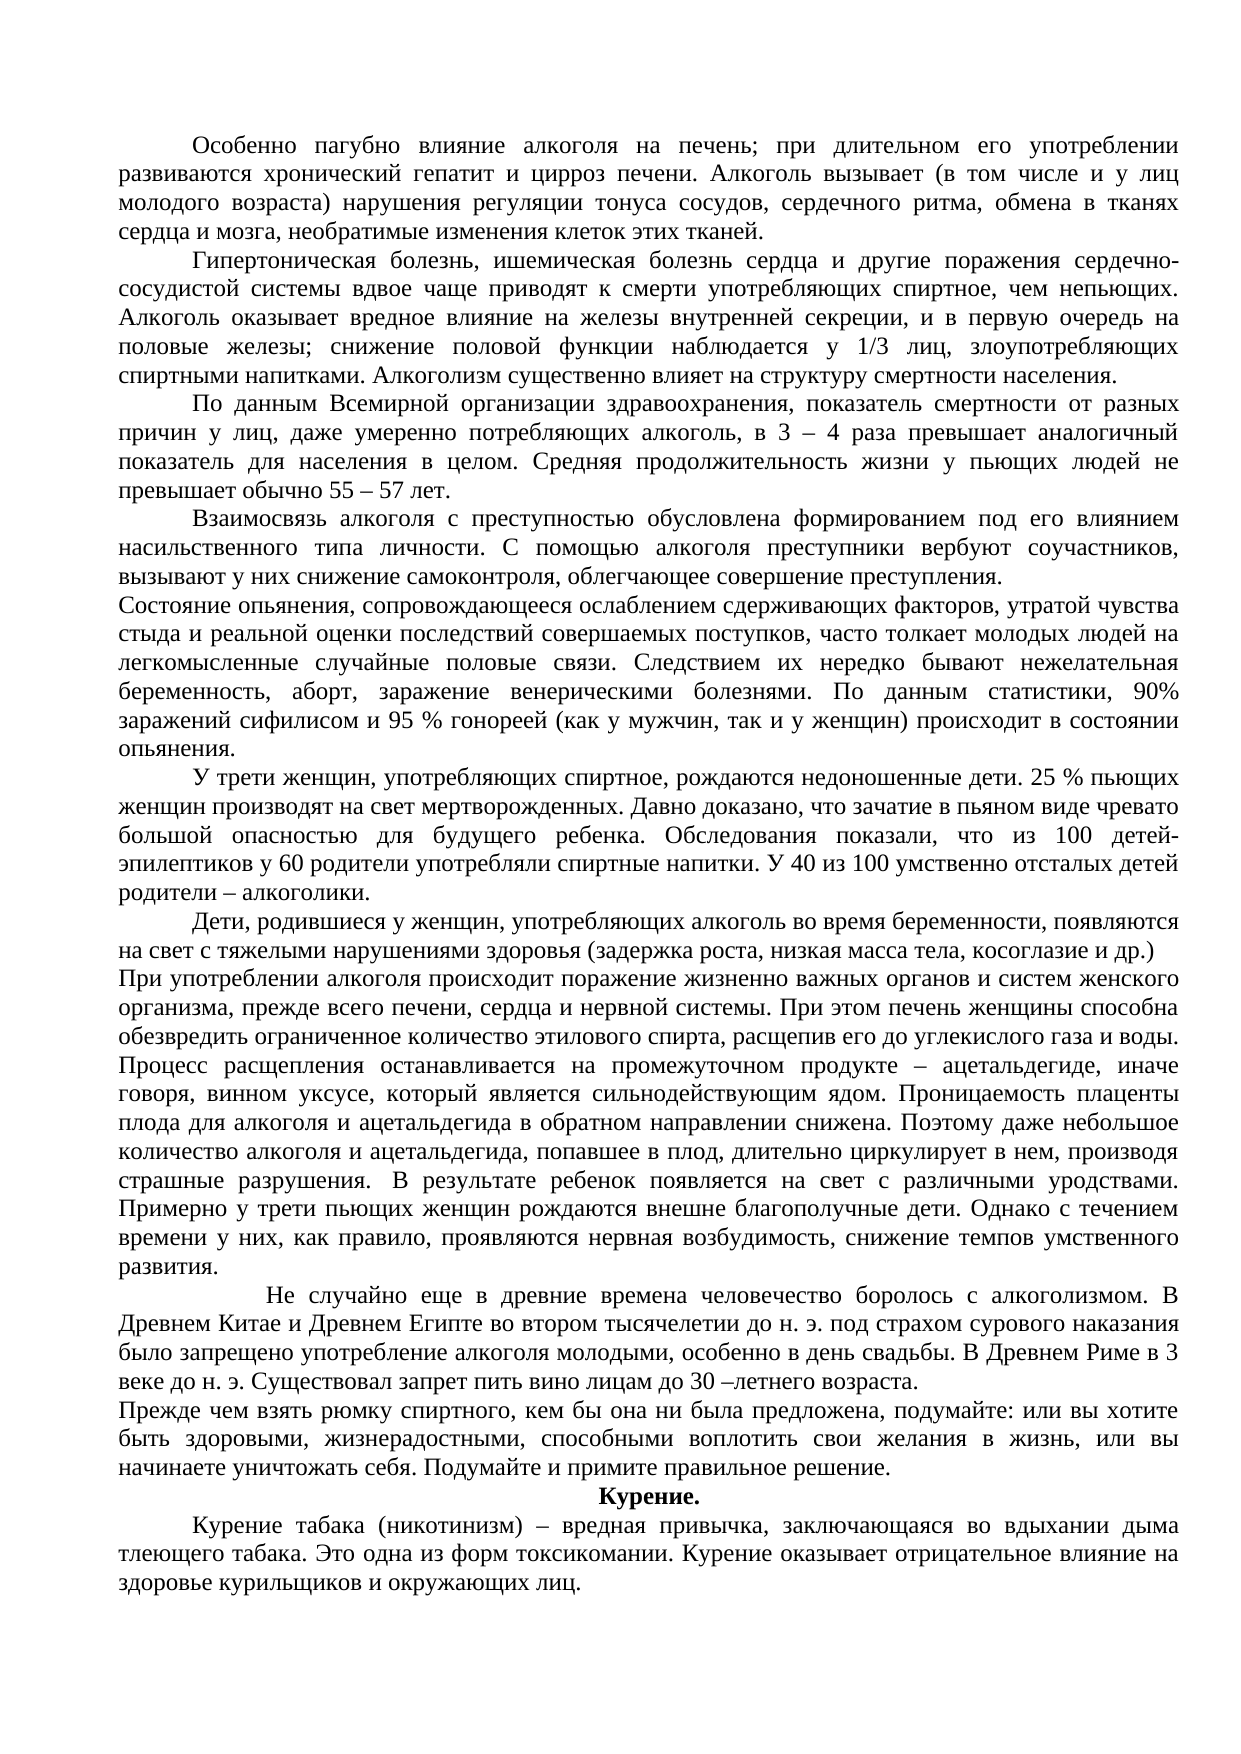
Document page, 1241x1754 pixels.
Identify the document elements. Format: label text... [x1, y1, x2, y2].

text Курение. [118, 1481, 1180, 1510]
text При употреблении алкоголя происходит поражение жизненно важных органов и систем женского организма, прежде всего печени, сердца и нервной системы. При этом печень женщины способна обезвредить ограниченное количество этилового спирта, расщепив его до углекислого газа и воды. [118, 963, 1180, 1050]
text Дети, родившиеся у женщин, употребляющих алкоголь во время беременности, появляются на свет с тяжелыми нарушениями здоровья (задержка роста, низкая масса тела, косоглазие и др.) [118, 906, 1180, 963]
text Курение табака (никотинизм) – вредная привычка, заключающаяся во вдыхании дыма тлеющего табака. Это одна из форм токсикомании. Курение оказывает отрицательное влияние на здоровье курильщиков и окружающих лиц. [118, 1510, 1180, 1596]
text Не случайно еще в древние времена человечество боролось с алкоголизмом. В Древнем Китае и Древнем Египте во втором тысячелетии до н. э. под страхом сурового наказания было запрещено употребление алкоголя молодыми, особенно в день свадьбы. В Древнем Риме в 3 веке до н. э. Существовал запрет пить вино лицам до 30 –летнего возраста. [118, 1280, 1180, 1395]
text Взаимосвязь алкоголя с преступностью обусловлена формированием под его влиянием насильственного типа личности. С помощью алкоголя преступники вербуют соучастников, вызывают у них снижение самоконтроля, облегчающее совершение преступления. [118, 503, 1180, 590]
text Прежде чем взять рюмку спиртного, кем бы она ни была предложена, подумайте: или вы хотите быть здоровыми, жизнерадостными, способными воплотить свои желания в жизнь, или вы начинаете уничтожать себя. Подумайте и примите правильное решение. [118, 1395, 1180, 1481]
text Процесс расщепления останавливается на промежуточном продукте – ацетальдегиде, иначе говоря, винном уксусе, который является сильнодействующим ядом. Проницаемость плаценты плода для алкоголя и ацетальдегида в обратном направлении снижена. Поэтому даже небольшое количество алкоголя и ацетальдегида, попавшее в плод, длительно циркулирует в нем, производя страшные разрушения. В результате ребенок появляется на свет с различными уродствами. Примерно у трети пьющих женщин рождаются внешне благополучные дети. Однако с течением времени у них, как правило, проявляются нервная возбудимость, снижение темпов умственного развития. [118, 1050, 1180, 1280]
text По данным Всемирной организации здравоохранения, показатель смертности от разных причин у лиц, даже умеренно потребляющих алкоголь, в 3 – 4 раза превышает аналогичный показатель для населения в целом. Средняя продолжительность жизни у пьющих людей не превышает обычно 55 – 57 лет. [118, 388, 1180, 503]
text У трети женщин, употребляющих спиртное, рождаются недоношенные дети. 25 % пьющих женщин производят на свет мертворожденных. Давно доказано, что зачатие в пьяном виде чревато большой опасностью для будущего ребенка. Обследования показали, что из 100 детей-эпилептиков у 60 родители употребляли спиртные напитки. У 40 из 100 умственно отсталых детей родители – алкоголики. [118, 762, 1180, 906]
text Особенно пагубно влияние алкоголя на печень; при длительном его употреблении развиваются хронический гепатит и цирроз печени. Алкоголь вызывает (в том числе и у лиц молодого возраста) нарушения регуляции тонуса сосудов, сердечного ритма, обмена в тканях сердца и мозга, необратимые изменения клеток этих тканей. [118, 130, 1180, 245]
text Гипертоническая болезнь, ишемическая болезнь сердца и другие поражения сердечно-сосудистой системы вдвое чаще приводят к смерти употребляющих спиртное, чем непьющих. Алкоголь оказывает вредное влияние на железы внутренней секреции, и в первую очередь на половые железы; снижение половой функции наблюдается у 1/3 лиц, злоупотребляющих спиртными напитками. Алкоголизм существенно влияет на структуру смертности населения. [118, 245, 1180, 388]
text Состояние опьянения, сопровождающееся ослаблением сдерживающих факторов, утратой чувства стыда и реальной оценки последствий совершаемых поступков, часто толкает молодых людей на легкомысленные случайные половые связи. Следствием их нередко бывают нежелательная беременность, аборт, заражение венерическими болезнями. По данным статистики, 90% заражений сифилисом и 95 % гонореей (как у мужчин, так и у женщин) происходит в состоянии опьянения. [118, 590, 1180, 762]
